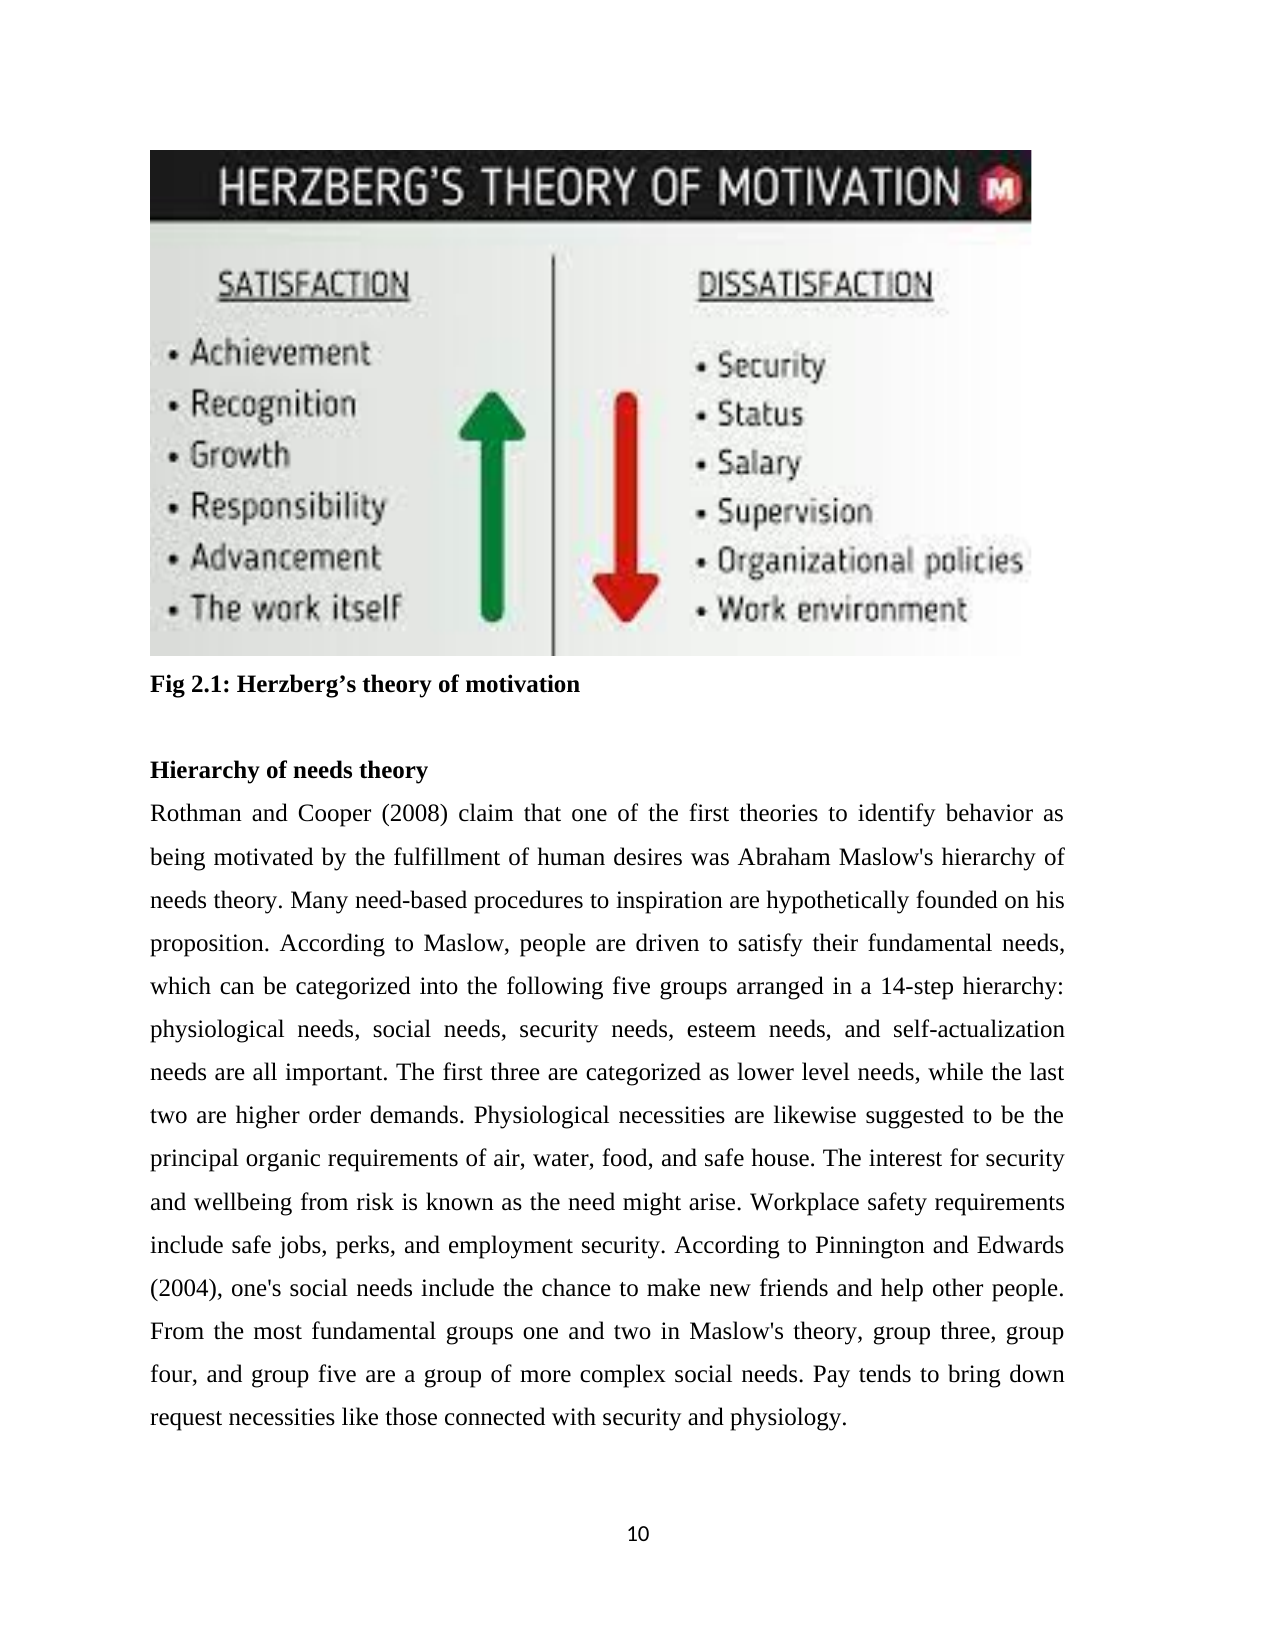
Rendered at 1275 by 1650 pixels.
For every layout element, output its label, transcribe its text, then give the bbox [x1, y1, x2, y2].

picture [150, 150, 1032, 656]
text Fig 2.1: Herzberg’s theory of motivation [150, 669, 1066, 698]
text Hierarchy of needs theory [150, 755, 1066, 784]
text Rothman and Cooper (2008) claim that one of the first theories to identify behavior as being motivated by the fulfillment of human desires was Abraham Maslow's hierarchy of needs theory. Many need-based procedures to inspiration are hypothetically founded on his proposition. According to Maslow, people are driven to satisfy their fundamental needs, which can be categorized into the following five groups arranged in a 14-step hierarchy: physiological needs, social needs, security needs, esteem needs, and self-actualization needs are all important. The first three are categorized as lower level needs, while the last two are higher order demands. Physiological necessities are likewise suggested to be the principal organic requirements of air, water, food, and safe house. The interest for security and wellbeing from risk is known as the need might arise. Workplace safety requirements include safe jobs, perks, and employment security. According to Pinnington and Edwards (2004), one's social needs include the chance to make new friends and help other people. From the most fundamental groups one and two in Maslow's theory, group three, group four, and group five are a group of more complex social needs. Pay tends to bring down request necessities like those connected with security and physiology. [150, 798, 1066, 1431]
